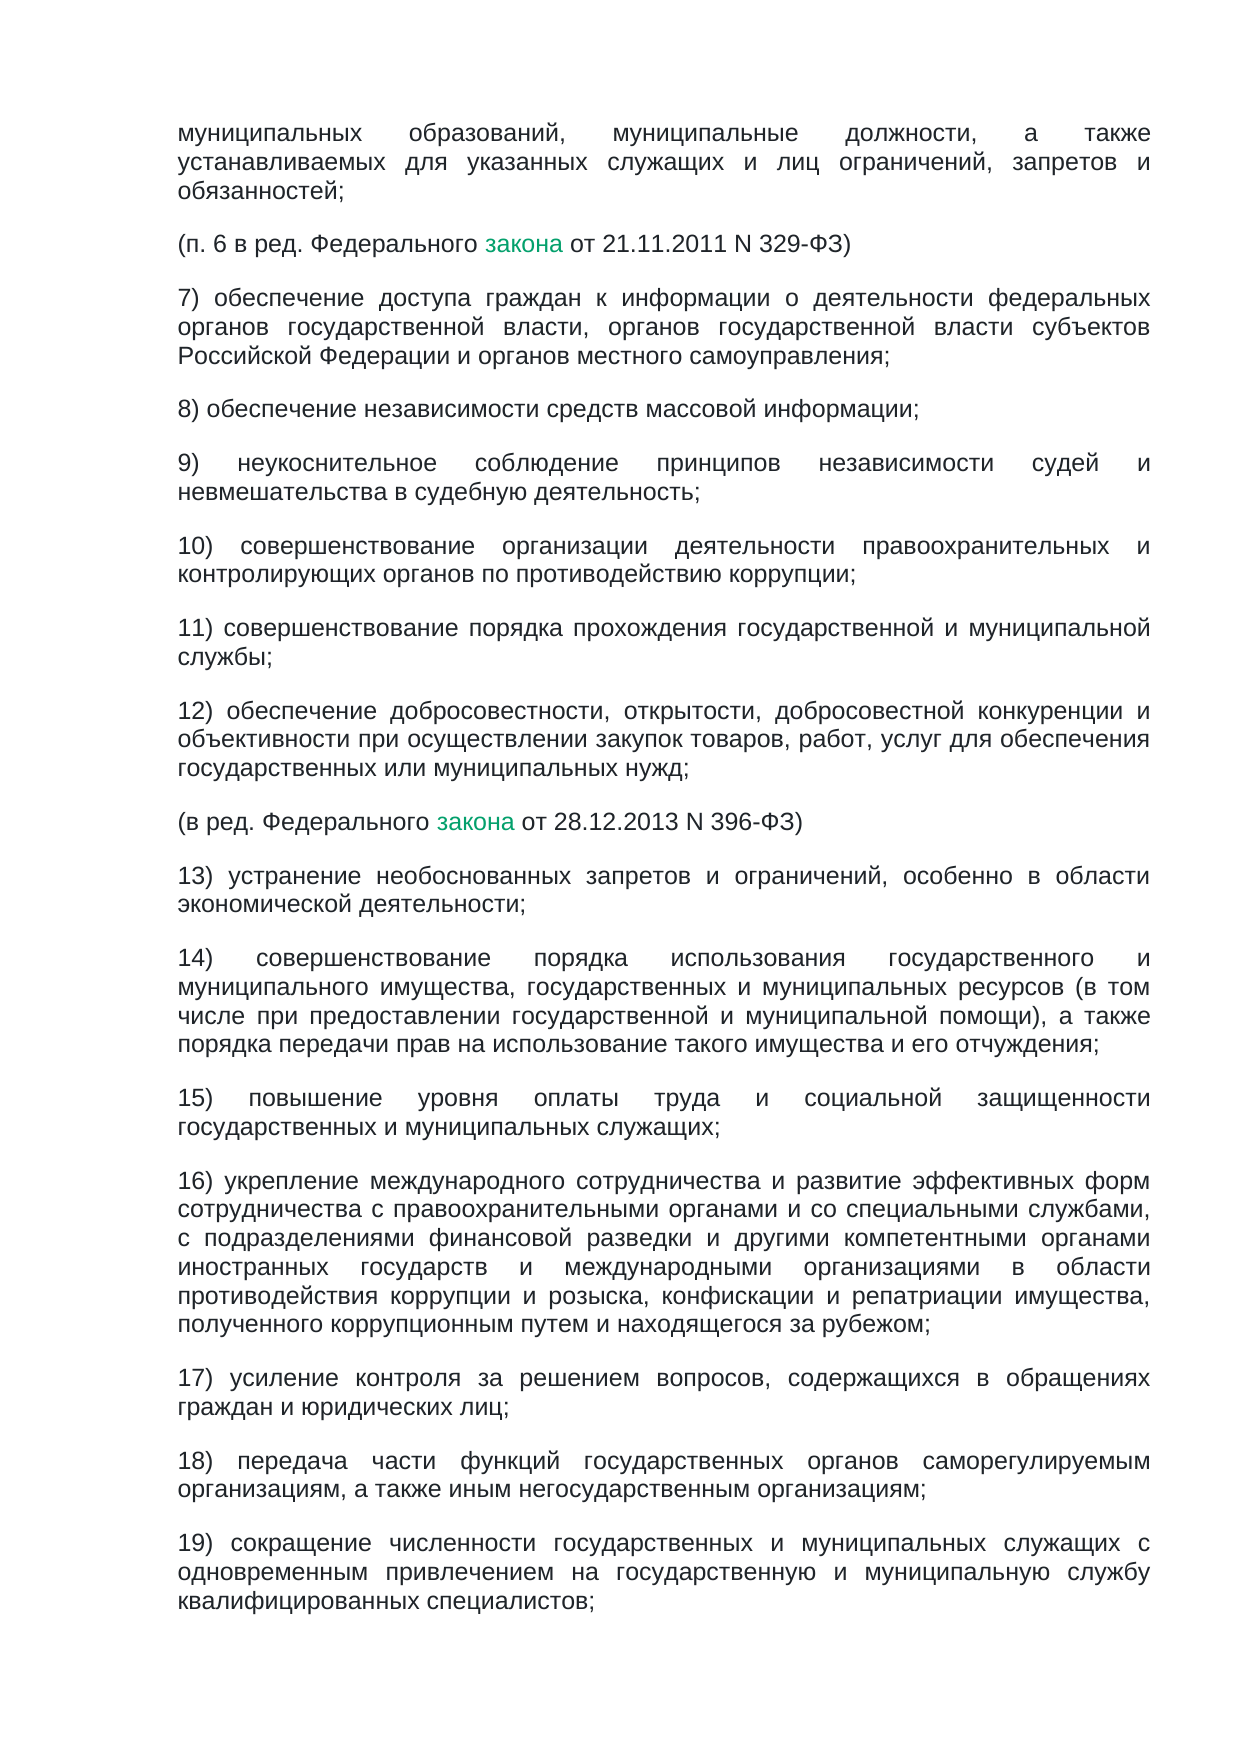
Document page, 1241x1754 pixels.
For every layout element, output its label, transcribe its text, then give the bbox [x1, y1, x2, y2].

text 11) совершенствование порядка прохождения государственной и муниципальной службы; [177, 613, 1152, 671]
text 14) совершенствование порядка использования государственного и муниципального имущества, государственных и муниципальных ресурсов (в том числе при предоставлении государственной и муниципальной помощи), а также порядка передачи прав на использование такого имущества и его отчуждения; [177, 943, 1152, 1058]
text 17) усиление контроля за решением вопросов, содержащихся в обращениях граждан и юридических лиц; [177, 1363, 1152, 1421]
text 10) совершенствование организации деятельности правоохранительных и контролирующих органов по противодействию коррупции; [177, 531, 1152, 588]
text 9) неукоснительное соблюдение принципов независимости судей и невмешательства в судебную деятельность; [177, 448, 1152, 506]
text 15) повышение уровня оплаты труда и социальной защищенности государственных и муниципальных служащих; [177, 1083, 1152, 1141]
text 12) обеспечение добросовестности, открытости, добросовестной конкуренции и объективности при осуществлении закупок товаров, работ, услуг для обеспечения государственных или муниципальных нужд; [177, 696, 1152, 782]
text 8) обеспечение независимости средств массовой информации; [177, 394, 1152, 423]
text (п. 6 в ред. Федерального закона от 21.11.2011 N 329-ФЗ) [177, 229, 1152, 258]
text 16) укрепление международного сотрудничества и развитие эффективных форм сотрудничества с правоохранительными органами и со специальными службами, с подразделениями финансовой разведки и другими компетентными органами иностранных государств и международными организациями в области противодействия коррупции и розыска, конфискации и репатриации имущества, полученного коррупционным путем и находящегося за рубежом; [177, 1166, 1152, 1338]
text 18) передача части функций государственных органов саморегулируемым организациям, а также иным негосударственным организациям; [177, 1446, 1152, 1503]
text 7) обеспечение доступа граждан к информации о деятельности федеральных органов государственной власти, органов государственной власти субъектов Российской Федерации и органов местного самоуправления; [177, 283, 1152, 369]
text (в ред. Федерального закона от 28.12.2013 N 396-ФЗ) [177, 807, 1152, 836]
text 19) сокращение численности государственных и муниципальных служащих с одновременным привлечением на государственную и муниципальную службу квалифицированных специалистов; [177, 1528, 1152, 1614]
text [177, 118, 1152, 204]
text 13) устранение необоснованных запретов и ограничений, особенно в области экономической деятельности; [177, 861, 1152, 918]
